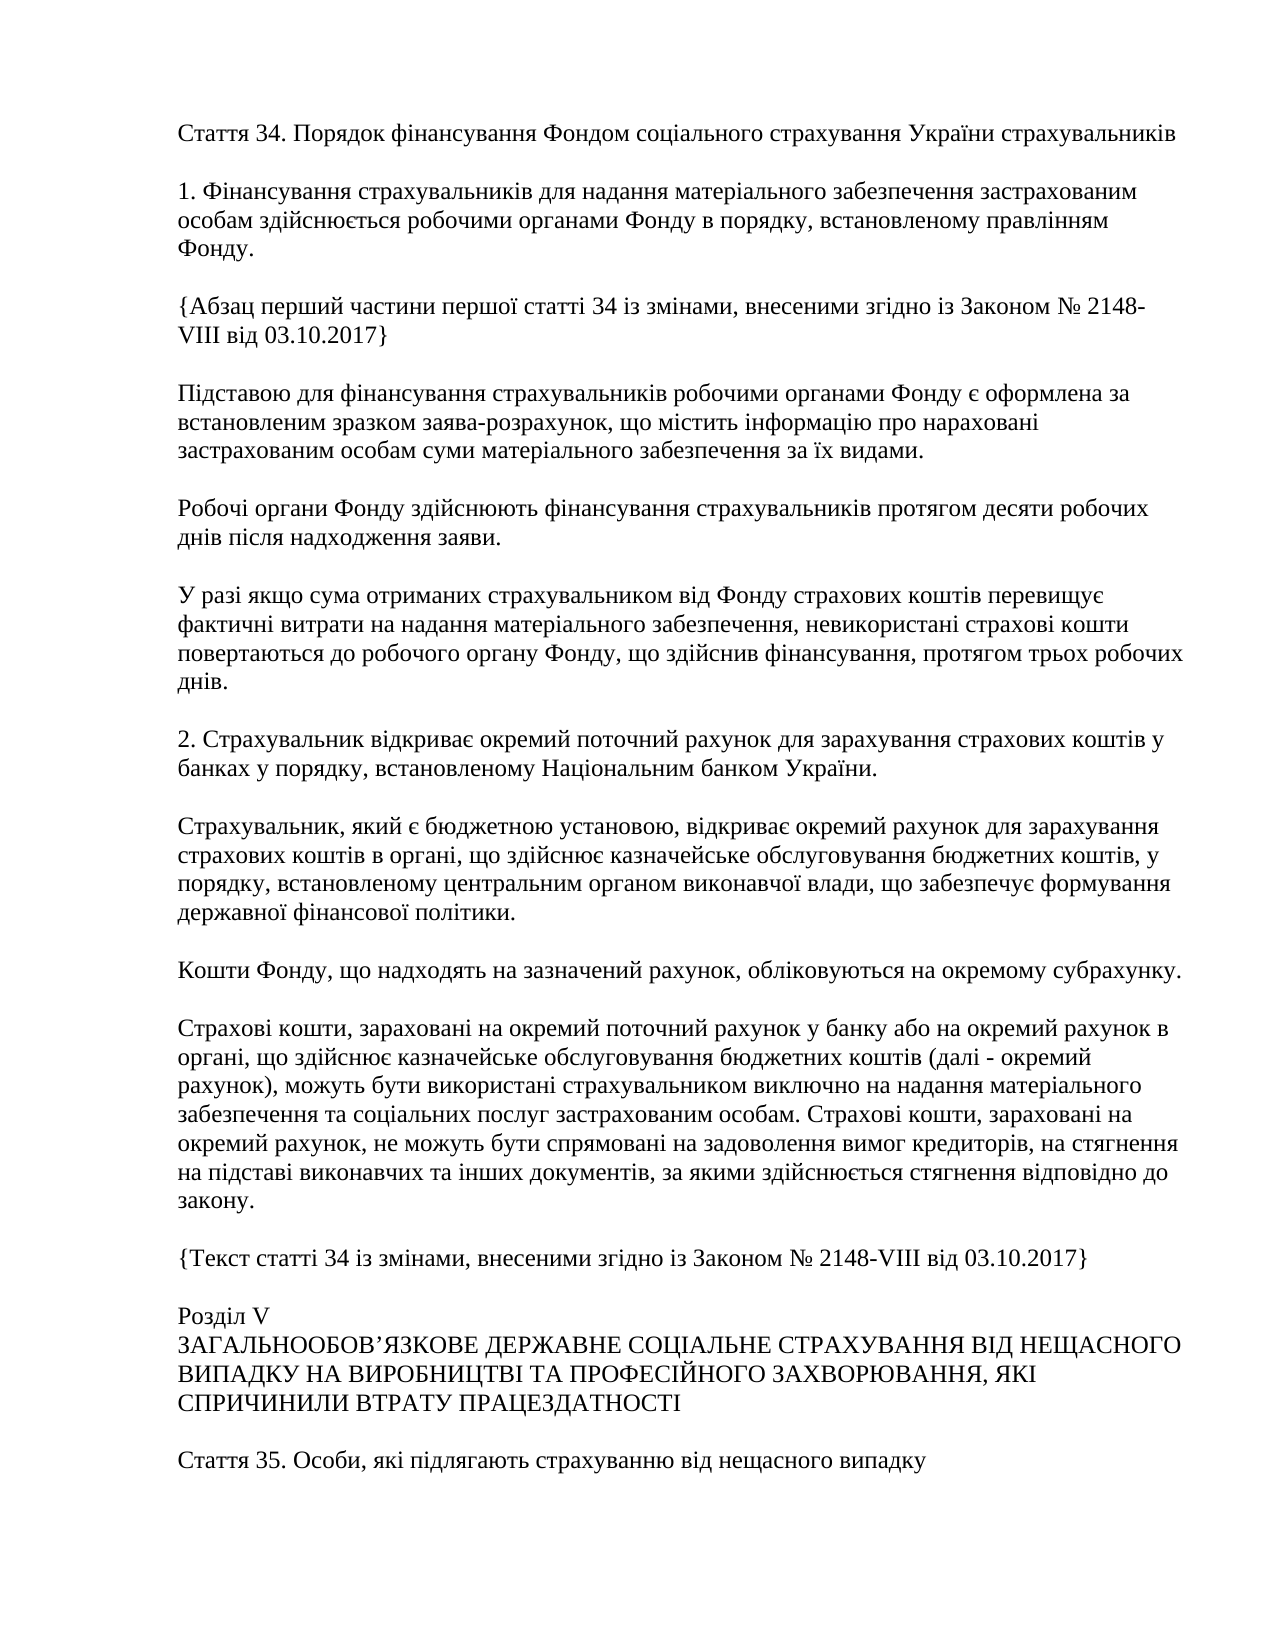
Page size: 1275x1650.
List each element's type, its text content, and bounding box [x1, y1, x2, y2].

text Страхувальник, який є бюджетною установою, відкриває окремий рахунок для зарахування страхових коштів в органі, що здійснює казначейське обслуговування бюджетних коштів, у порядку, встановленому центральним органом виконавчої влади, що забезпечує формування державної фінансової політики. [177, 811, 1186, 926]
text Підставою для фінансування страхувальників робочими органами Фонду є оформлена за встановленим зразком заява-розрахунок, що містить інформацію про нараховані застрахованим особам суми матеріального забезпечення за їх видами. [177, 378, 1186, 464]
text 2. Страхувальник відкриває окремий поточний рахунок для зарахування страхових коштів у банках у порядку, встановленому Національним банком України. [177, 724, 1186, 782]
text Стаття 35. Особи, які підлягають страхуванню від нещасного випадку [177, 1446, 1186, 1474]
text Страхові кошти, зараховані на окремий поточний рахунок у банку або на окремий рахунок в органі, що здійснює казначейське обслуговування бюджетних коштів (далі - окремий рахунок), можуть бути використані страхувальником виключно на надання матеріального забезпечення та соціальних послуг застрахованим особам. Страхові кошти, зараховані на окремий рахунок, не можуть бути спрямовані на задоволення вимог кредиторів, на стягнення на підставі виконавчих та інших документів, за якими здійснюється стягнення відповідно до закону. [177, 1013, 1186, 1214]
text Розділ V ЗАГАЛЬНООБОВ’ЯЗКОВЕ ДЕРЖАВНЕ СОЦІАЛЬНЕ СТРАХУВАННЯ ВІД НЕЩАСНОГО ВИПАДКУ НА ВИРОБНИЦТВІ ТА ПРОФЕСІЙНОГО ЗАХВОРЮВАННЯ, ЯКІ СПРИЧИНИЛИ ВТРАТУ ПРАЦЕЗДАТНОСТІ [177, 1301, 1186, 1416]
text Кошти Фонду, що надходять на зазначений рахунок, обліковуються на окремому субрахунку. [177, 955, 1186, 984]
text У разі якщо сума отриманих страхувальником від Фонду страхових коштів перевищує фактичні витрати на надання матеріального забезпечення, невикористані страхові кошти повертаються до робочого органу Фонду, що здійснив фінансування, протягом трьох робочих днів. [177, 580, 1186, 695]
text 1. Фінансування страхувальників для надання матеріального забезпечення застрахованим особам здійснюється робочими органами Фонду в порядку, встановленому правлінням Фонду. [177, 176, 1186, 262]
text Робочі органи Фонду здійснюють фінансування страхувальників протягом десяти робочих днів після надходження заяви. [177, 493, 1186, 551]
text {Абзац перший частини першої статті 34 із змінами, внесеними згідно із Законом № 2148-VIII від 03.10.2017} [177, 291, 1186, 349]
text {Текст статті 34 із змінами, внесеними згідно із Законом № 2148-VIII від 03.10.2017} [177, 1243, 1186, 1272]
text Стаття 34. Порядок фінансування Фондом соціального страхування України страхувальників [177, 118, 1186, 147]
